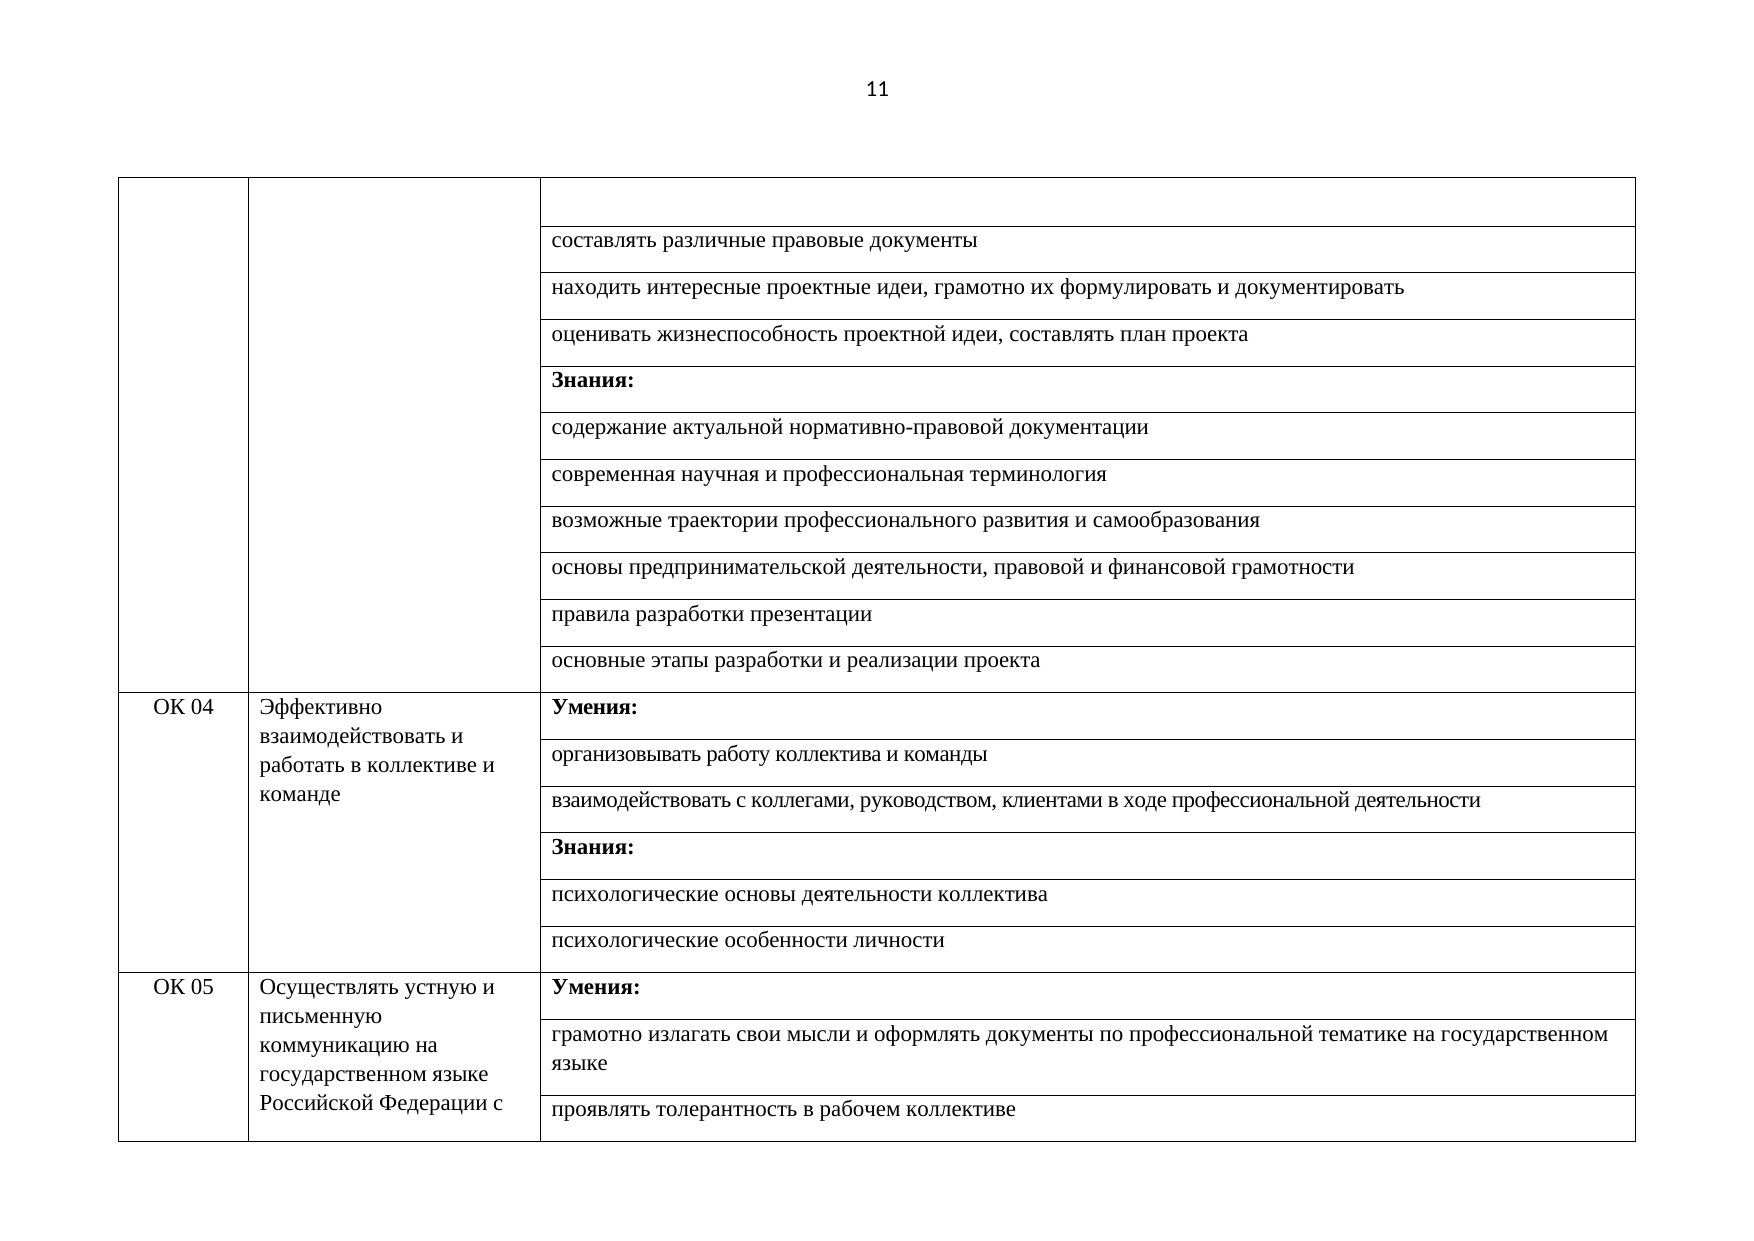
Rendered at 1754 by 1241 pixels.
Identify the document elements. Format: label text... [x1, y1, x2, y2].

table_cell основные этапы разработки и реализации проекта [541, 647, 1635, 692]
table_cell психологические основы деятельности коллектива [541, 880, 1635, 926]
table_cell психологические особенности личности [541, 927, 1635, 972]
table_cell правила разработки презентации [541, 600, 1635, 646]
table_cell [541, 178, 1635, 226]
table_cell Эффективно взаимодействовать и работать в коллективе и команде [249, 693, 540, 972]
table_cell ОК 05 [119, 973, 248, 1141]
table_cell оценивать жизнеспособность проектной идеи, составлять план проекта [541, 320, 1635, 366]
table_cell грамотно излагать свои мысли и оформлять документы по профессиональной тематике на государственном языке [541, 1020, 1635, 1094]
table_cell Умения: [541, 693, 1635, 739]
table_cell содержание актуальной нормативно-правовой документации [541, 413, 1635, 459]
table_cell Знания: [541, 833, 1635, 879]
table_cell современная научная и профессиональная терминология [541, 460, 1635, 506]
table_cell возможные траектории профессионального развития и самообразования [541, 507, 1635, 552]
table_cell Знания: [541, 367, 1635, 412]
table_cell Осуществлять устную и письменную коммуникацию на государственном языке Российской Федерации с учетом особенностей социального и культурного контекста [249, 973, 540, 1141]
table_cell находить интересные проектные идеи, грамотно их формулировать и документировать [541, 273, 1635, 319]
table_cell взаимодействовать с коллегами, руководством, клиентами в ходе профессиональной деятельности [541, 787, 1635, 832]
table_cell Умения: [541, 973, 1635, 1019]
table_cell составлять различные правовые документы [541, 227, 1635, 272]
table_cell основы предпринимательской деятельности, правовой и финансовой грамотности [541, 553, 1635, 599]
table_cell организовывать работу коллектива и команды [541, 740, 1635, 786]
table_cell ОК 04 [119, 693, 248, 972]
table_cell проявлять толерантность в рабочем коллективе [541, 1096, 1635, 1141]
